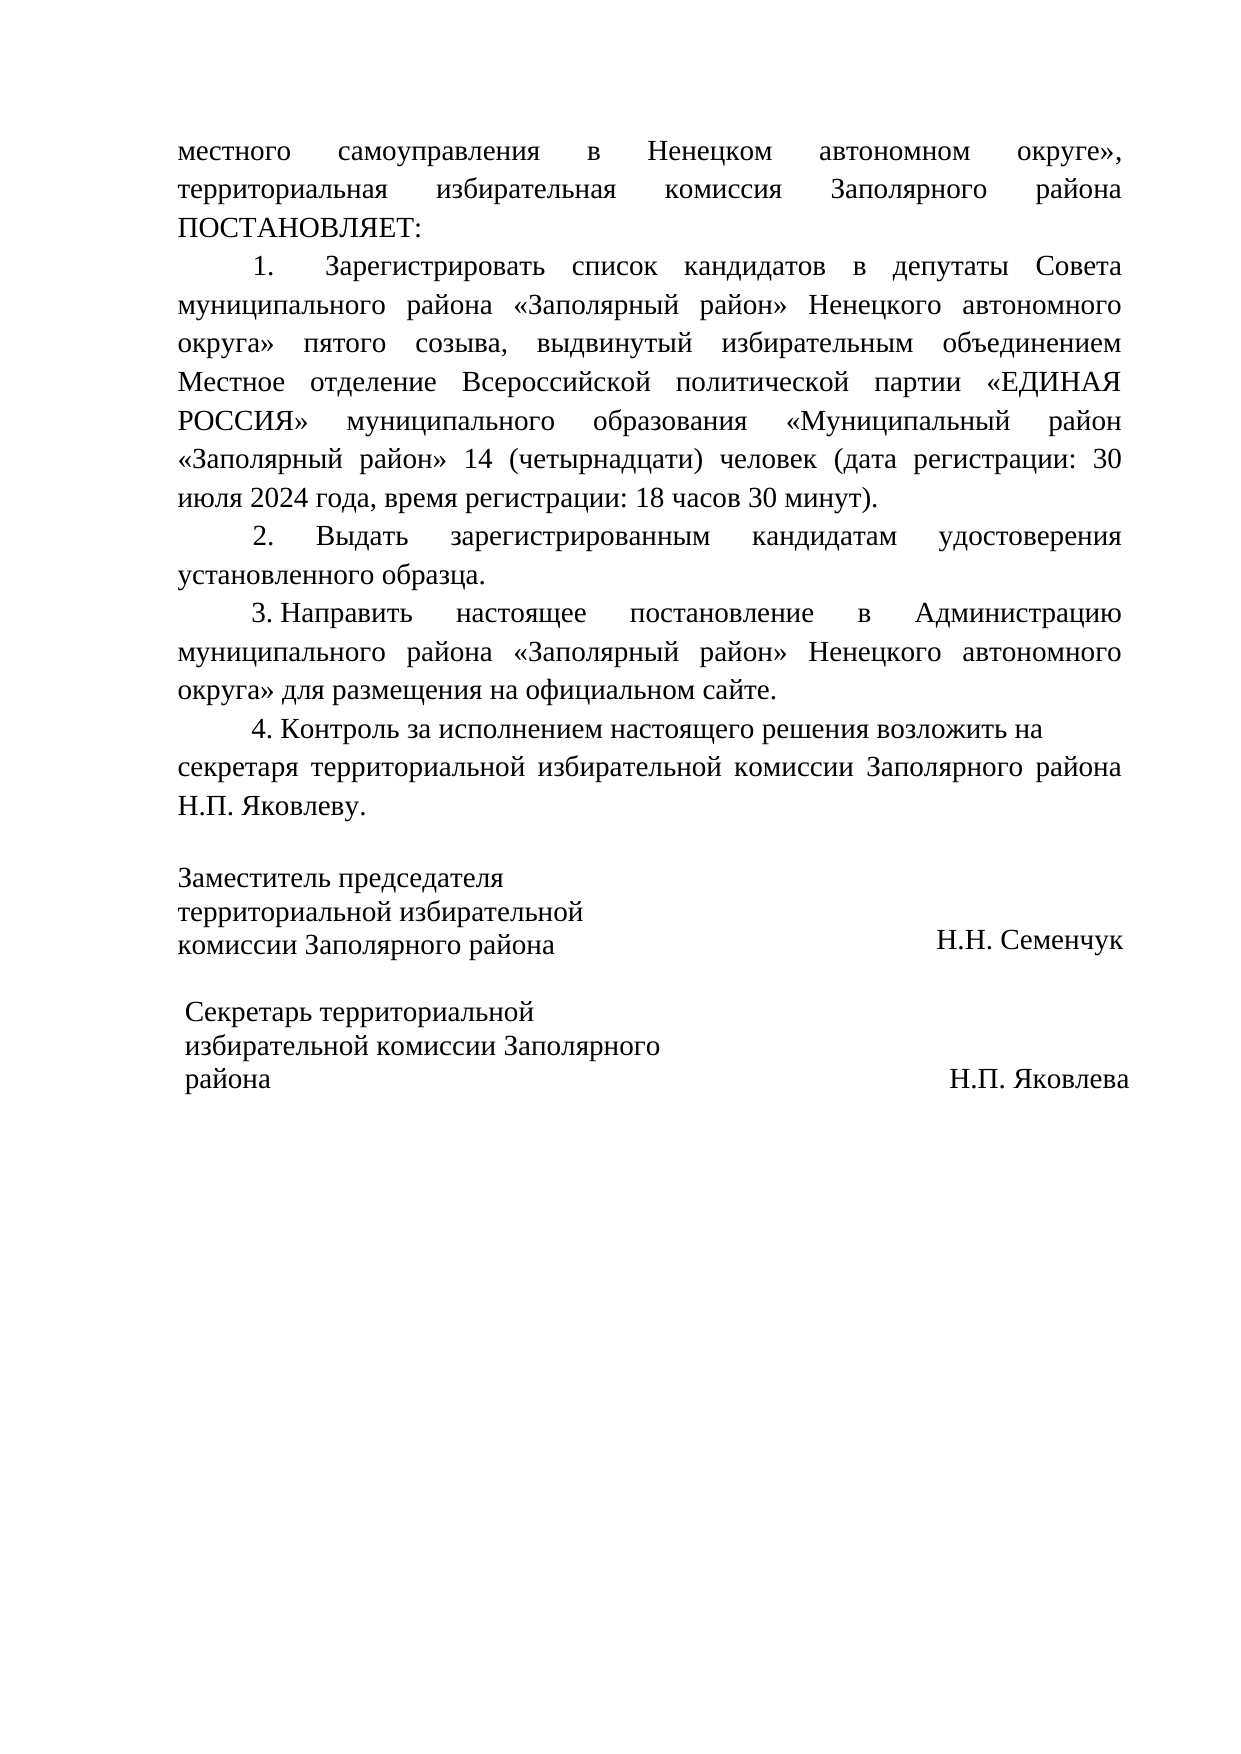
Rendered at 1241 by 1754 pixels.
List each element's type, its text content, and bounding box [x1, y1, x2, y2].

text 3. Направить настоящее постановление в Администрацию муниципального района «Заполярный район» Ненецкого автономного округа» для размещения на официальном сайте. [177, 595, 1122, 706]
text 2. Выдать зарегистрированным кандидатам удостоверения установленного образца. [177, 518, 1122, 590]
table_header Н.Н. Семенчук [703, 827, 1166, 961]
table_header Заместитель председателя территориальной избирательной комиссии Заполярного района [170, 827, 703, 961]
text 4. Контроль за исполнением настоящего решения возложить на [177, 711, 1122, 744]
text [177, 133, 1122, 243]
table_header Н.П. Яковлева [691, 994, 1137, 1095]
text 1. Зарегистрировать список кандидатов в депутаты Совета муниципального района «Заполярный район» Ненецкого автономного округа» пятого созыва, выдвинутый избирательным объединением Местное отделение Всероссийской политической партии «ЕДИНАЯ РОССИЯ» муниципального образования «Муниципальный район «Заполярный район» 14 (четырнадцати) человек (дата регистрации: 30 июля 2024 года, время регистрации: 18 часов 30 минут). [177, 248, 1122, 513]
text секретаря территориальной избирательной комиссии Заполярного района Н.П. Яковлеву. [177, 749, 1122, 822]
table_header Секретарь территориальной избирательной комиссии Заполярного района [177, 994, 691, 1095]
